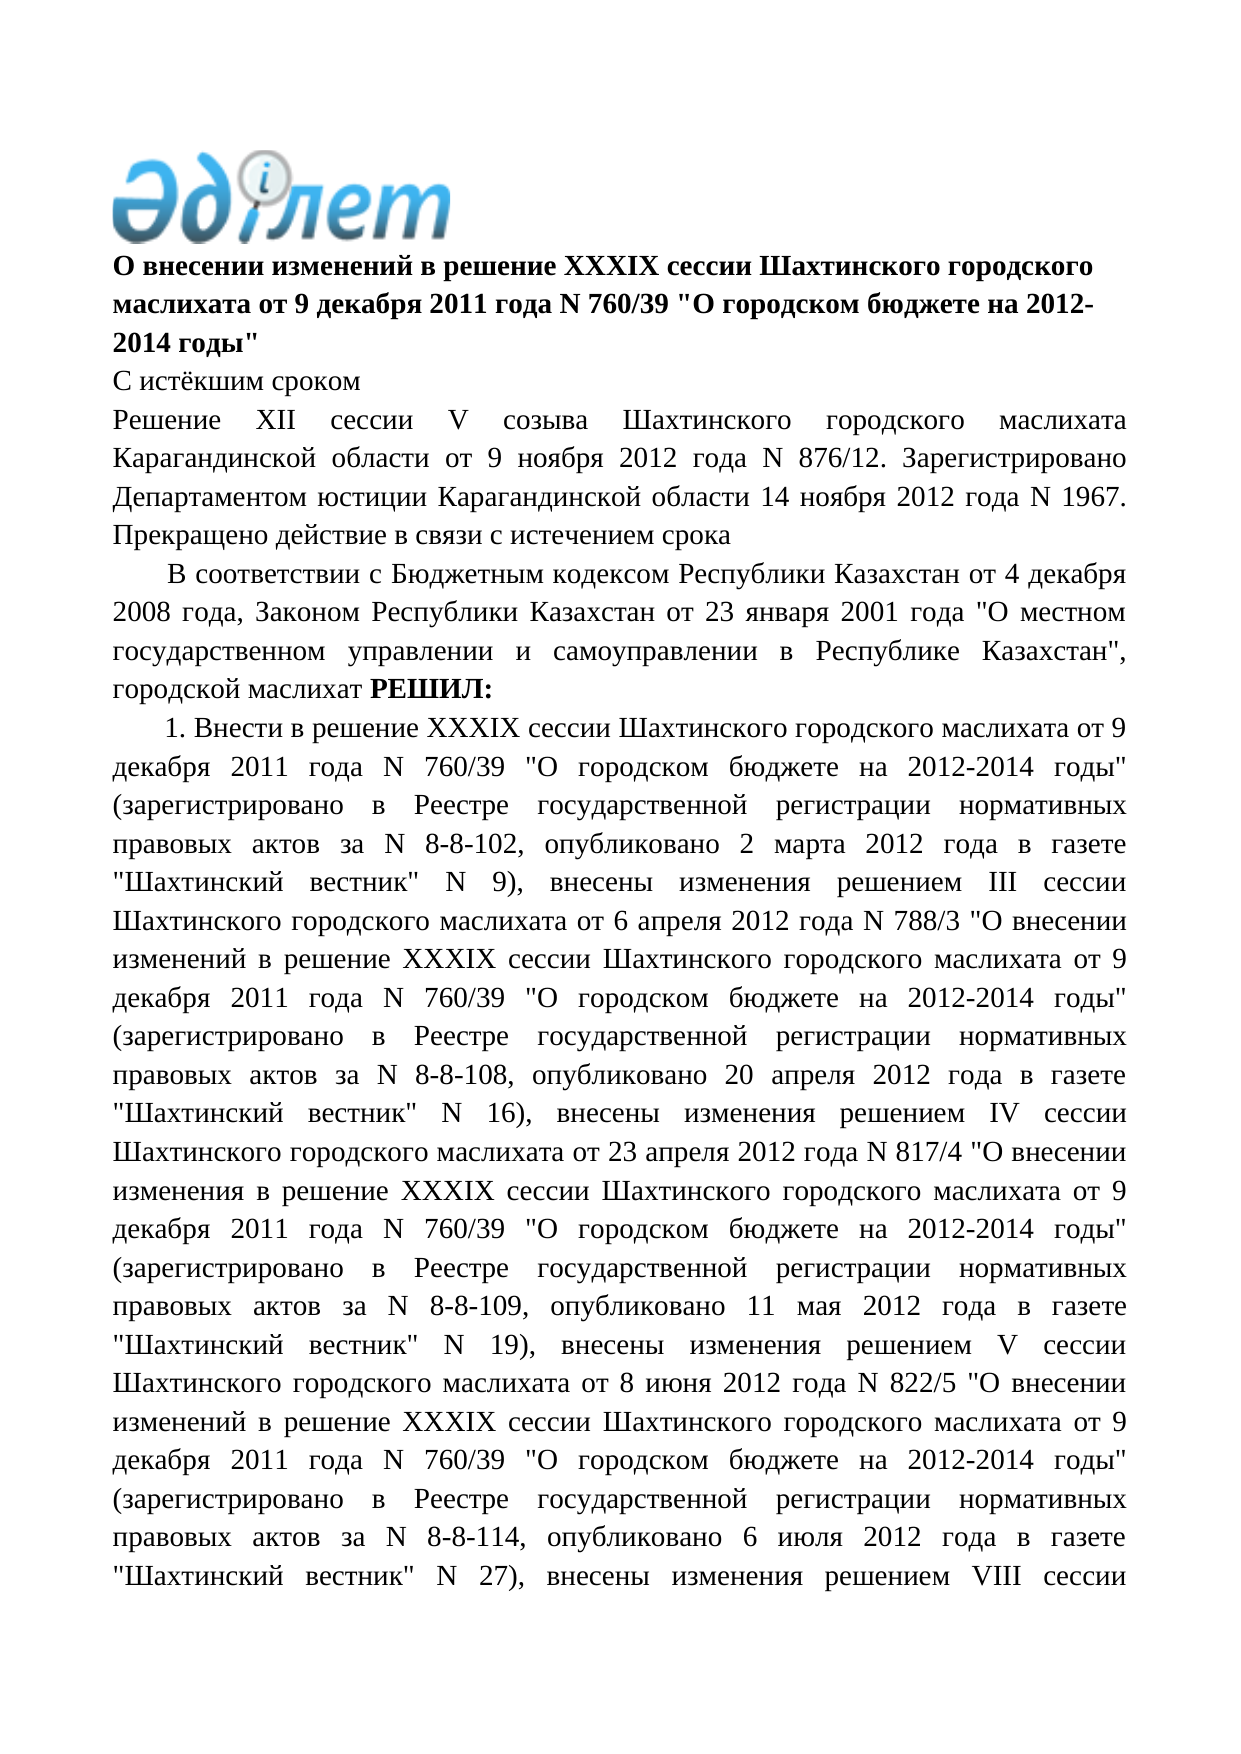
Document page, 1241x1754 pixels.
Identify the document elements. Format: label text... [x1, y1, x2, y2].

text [112, 710, 1128, 1592]
text Решение ХII сессии V созыва Шахтинского городского маслихата Карагандинской области от 9 ноября 2012 года N 876/12. Зарегистрировано Департаментом юстиции Карагандинской области 14 ноября 2012 года N 1967. Прекращено действие в связи с истечением срока [112, 402, 1128, 551]
text В соответствии с Бюджетным кодексом Республики Казахстан от 4 декабря 2008 года, Законом Республики Казахстан от 23 января 2001 года "О местном государственном управлении и самоуправлении в Республике Казахстан", городской маслихат РЕШИЛ: [112, 556, 1128, 705]
picture [112, 150, 451, 244]
text О внесении изменений в решение XXXIX сессии Шахтинского городского маслихата от 9 декабря 2011 года N 760/39 "О городском бюджете на 2012-2014 годы" [112, 248, 1128, 358]
text С истёкшим сроком [112, 363, 1128, 397]
